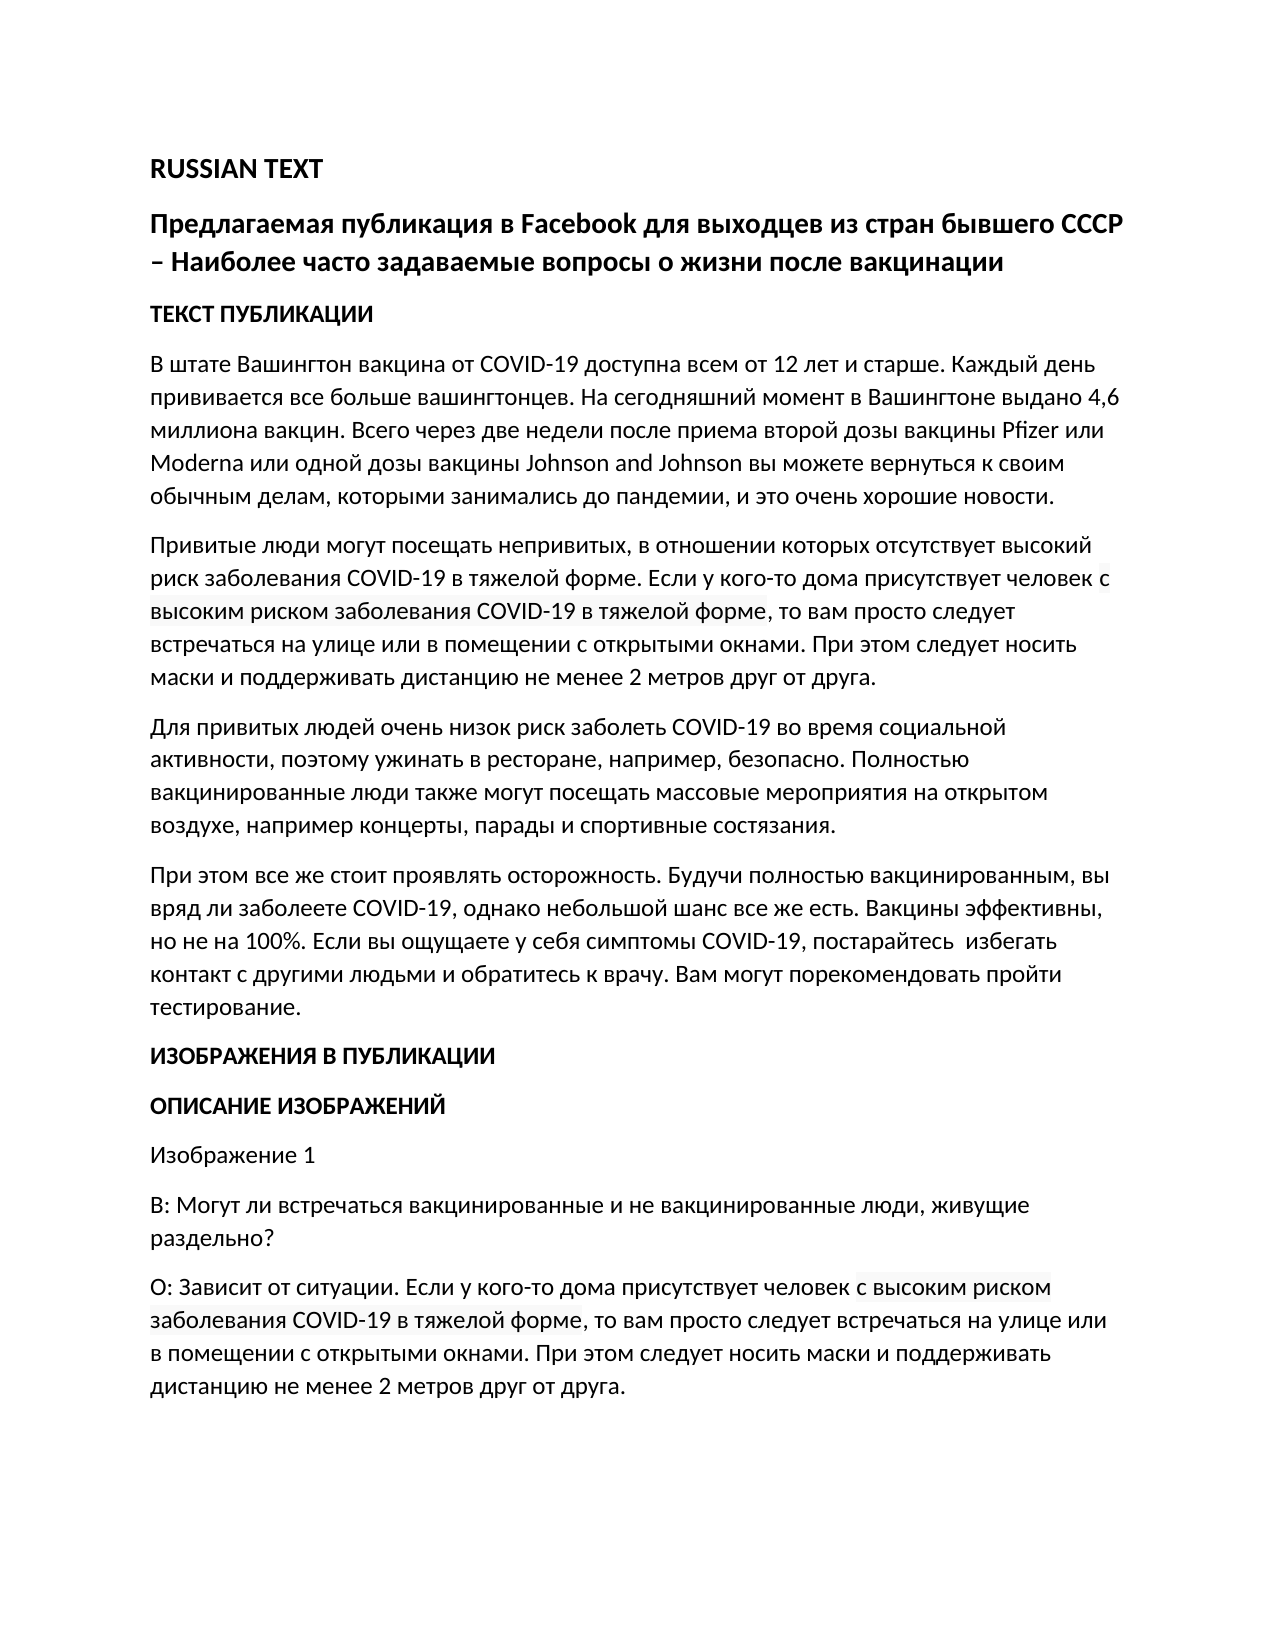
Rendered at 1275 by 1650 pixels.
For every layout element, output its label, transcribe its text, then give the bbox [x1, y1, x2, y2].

text RUSSIAN TEXT [150, 150, 1125, 186]
text В штате Вашингтон вакцина от COVID-19 доступна всем от 12 лет и старше. Каждый день прививается все больше вашингтонцев. На сегодняшний момент в Вашингтоне выдано 4,6 миллиона вакцин. Всего через две недели после приема второй дозы вакцины Pfizer или Moderna или одной дозы вакцины Johnson and Johnson вы можете вернуться к своим обычным делам, которыми занимались до пандемии, и это очень хорошие новости. [150, 348, 1125, 510]
text Привитые люди могут посещать непривитых, в отношении которых отсутствует высокий риск заболевания COVID-19 в тяжелой форме. Если у кого-то дома присутствует человек с высоким риском заболевания COVID-19 в тяжелой форме, то вам просто следует встречаться на улице или в помещении с открытыми окнами. При этом следует носить маски и поддерживать дистанцию не менее 2 метров друг от друга. [150, 529, 1125, 692]
text При этом все же стоит проявлять осторожность. Будучи полностью вакцинированным, вы вряд ли заболеете COVID-19, однако небольшой шанс все же есть. Вакцины эффективны, но не на 100%. Если вы ощущаете у себя симптомы COVID-19, постарайтесь избегать контакт с другими людьми и обратитесь к врачу. Вам могут порекомендовать пройти тестирование. [150, 859, 1125, 1021]
text О: Зависит от ситуации. Если у кого-то дома присутствует человек с высоким риском заболевания COVID-19 в тяжелой форме, то вам просто следует встречаться на улице или в помещении с открытыми окнами. При этом следует носить маски и поддерживать дистанцию не менее 2 метров друг от друга. [150, 1272, 1125, 1401]
text Предлагаемая публикация в Facebook для выходцев из стран бывшего СССР – Наиболее часто задаваемые вопросы о жизни после вакцинации [150, 205, 1125, 279]
text ТЕКСТ ПУБЛИКАЦИИ [150, 299, 1125, 329]
text ОПИСАНИЕ ИЗОБРАЖЕНИЙ [150, 1090, 1125, 1120]
text ИЗОБРАЖЕНИЯ В ПУБЛИКАЦИИ [150, 1040, 1125, 1071]
text В: Могут ли встречаться вакцинированные и не вакцинированные люди, живущие раздельно? [150, 1189, 1125, 1252]
text Для привитых людей очень низок риск заболеть COVID-19 во время социальной активности, поэтому ужинать в ресторане, например, безопасно. Полностью вакцинированные люди также могут посещать массовые мероприятия на открытом воздухе, например концерты, парады и спортивные состязания. [150, 711, 1125, 840]
text Изображение 1 [150, 1139, 1125, 1170]
